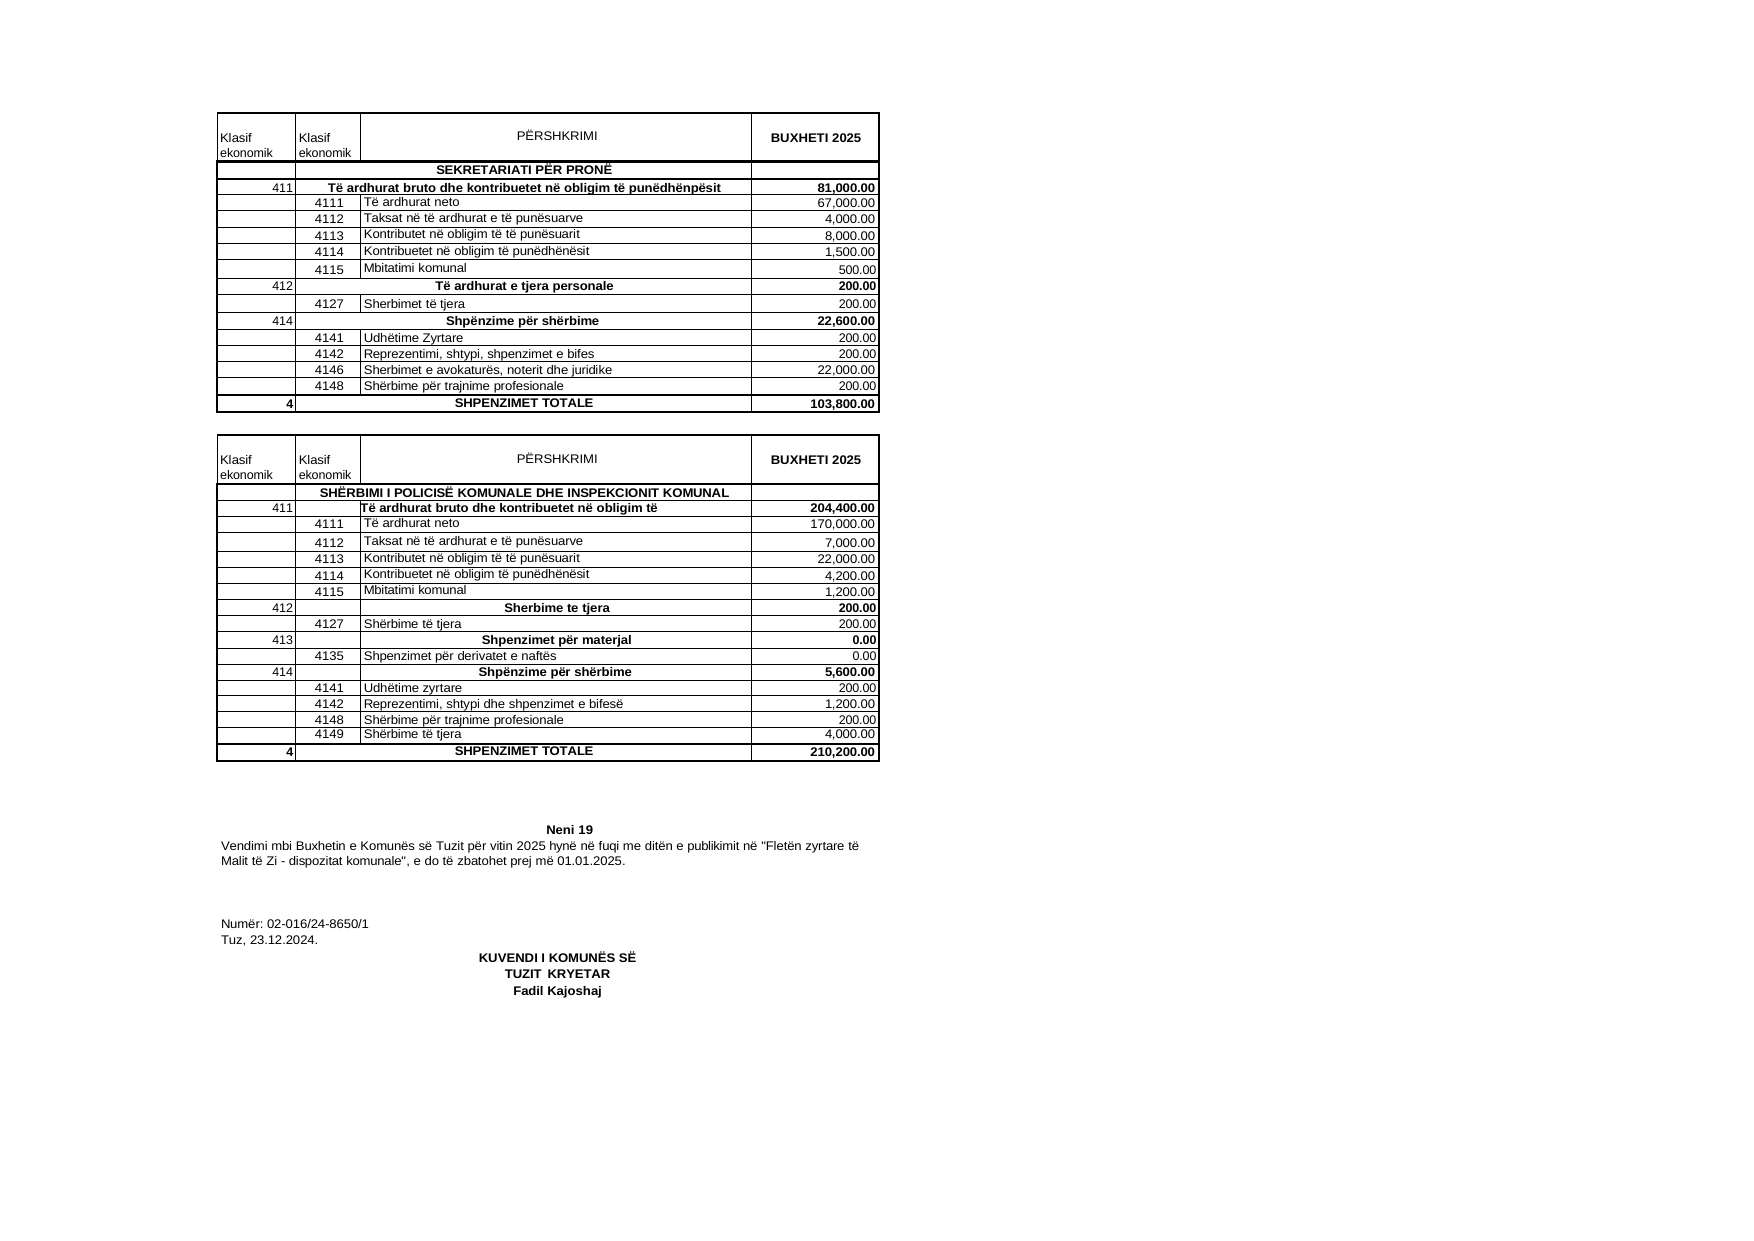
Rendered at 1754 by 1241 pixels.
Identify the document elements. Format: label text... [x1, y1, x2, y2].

table_cell Të ardhurat neto [361, 517, 751, 532]
table_cell [218, 346, 295, 361]
table_header BUXHETI 2025 [752, 114, 878, 160]
table_cell 200.00 [752, 346, 878, 361]
table_cell 4135 [296, 649, 360, 663]
table_cell [218, 362, 295, 377]
table_cell 4148 [296, 712, 360, 727]
table_cell Shërbime për trajnime profesionale [361, 378, 751, 394]
table_cell [218, 616, 295, 631]
table_cell Reprezentimi, shtypi, shpenzimet e bifes [361, 346, 751, 361]
table_cell Shërbime të tjera [361, 616, 751, 631]
table_cell Kontributet në obligim të të punësuarit [361, 552, 751, 567]
table_cell 5,600.00 [752, 665, 878, 680]
table_cell 411 [218, 501, 295, 516]
table_cell 4141 [296, 330, 360, 345]
table_cell [752, 163, 878, 178]
table_cell [218, 163, 295, 178]
table_cell 4112 [296, 211, 360, 226]
table_cell 7,000.00 [752, 533, 878, 551]
table_cell 4,000.00 [752, 211, 878, 226]
table_cell [218, 696, 295, 711]
table_cell Të ardhurat e tjera personale [296, 279, 751, 294]
table_cell Udhëtime zyrtare [361, 681, 751, 695]
table_cell [218, 728, 295, 742]
text Fadil Kajoshaj [459, 983, 656, 998]
table_cell [218, 517, 295, 532]
table_cell [296, 665, 360, 680]
table_cell 4142 [296, 346, 360, 361]
table_cell [218, 378, 295, 394]
table_cell Kontribuetet në obligim të punëdhënësit [361, 568, 751, 583]
table_header PËRSHKRIMI [361, 114, 751, 160]
table_cell 4,000.00 [752, 728, 878, 742]
table_cell 67,000.00 [752, 195, 878, 210]
table_cell Taksat në të ardhurat e të punësuarve [361, 211, 751, 226]
table_cell 413 [218, 632, 295, 647]
table_cell 4148 [296, 378, 360, 394]
text Vendimi mbi Buxhetin e Komunës së Tuzit për vitin 2025 hynë në fuqi me ditën e publikimit në "Fletën zyrtare të Malit të Zi - dispozitat komunale", e do të zbatohet prej më 01.01.2025. [221, 839, 867, 868]
table_cell 4115 [296, 260, 360, 277]
table_cell [296, 501, 360, 516]
table_cell Kontribuetet në obligim të punëdhënësit [361, 244, 751, 259]
table_cell 4 [218, 745, 295, 760]
table_cell 414 [218, 313, 295, 329]
table_cell 4113 [296, 552, 360, 567]
table_cell 4114 [296, 244, 360, 259]
table_cell 200.00 [752, 378, 878, 394]
table_cell 4112 [296, 533, 360, 551]
table_cell [218, 649, 295, 663]
table_cell 170,000.00 [752, 517, 878, 532]
table_cell Sherbimet e avokaturës, noterit dhe juridike [361, 362, 751, 377]
table_cell 200.00 [752, 712, 878, 727]
table_cell 200.00 [752, 616, 878, 631]
table_cell 4111 [296, 517, 360, 532]
table_cell [218, 485, 295, 499]
table_cell Shpenzimet për materjal [361, 632, 751, 647]
table_cell 1,500.00 [752, 244, 878, 259]
table_cell Shërbime për trajnime profesionale [361, 712, 751, 727]
table_cell 4113 [296, 228, 360, 243]
table_header Klasif ekonomik [218, 436, 295, 483]
table_cell 200.00 [752, 681, 878, 695]
table_cell [752, 485, 878, 499]
table_header BUXHETI 2025 [752, 436, 878, 483]
table_cell 4149 [296, 728, 360, 742]
table_cell 4,200.00 [752, 568, 878, 583]
table_cell Kontributet në obligim të të punësuarit [361, 228, 751, 243]
table_cell 204,400.00 [752, 501, 878, 516]
table_cell 412 [218, 279, 295, 294]
table_cell 103,800.00 [752, 396, 878, 411]
table_cell Shpënzime për shërbime [296, 313, 751, 329]
table_cell Udhëtime Zyrtare [361, 330, 751, 345]
table_cell [218, 195, 295, 210]
table_header Klasif ekonomik [296, 436, 360, 483]
table_cell 4146 [296, 362, 360, 377]
table_cell SHPENZIMET TOTALE [296, 396, 751, 411]
table_cell 210,200.00 [752, 745, 878, 760]
table_cell 4114 [296, 568, 360, 583]
table_cell Sherbimet të tjera [361, 295, 751, 311]
table_header Klasif ekonomik [296, 114, 360, 160]
table_cell Të ardhurat bruto dhe kontribuetet në obligim të punëdhënpësit [361, 501, 751, 516]
table_cell Shërbime të tjera [361, 728, 751, 742]
table_cell [218, 295, 295, 311]
table_cell [218, 584, 295, 599]
table_cell SHPENZIMET TOTALE [296, 745, 751, 760]
table_cell SHËRBIMI I POLICISË KOMUNALE DHE INSPEKCIONIT KOMUNAL [296, 485, 751, 499]
table_cell 200.00 [752, 600, 878, 615]
table_cell 200.00 [752, 295, 878, 311]
table_cell [218, 681, 295, 695]
table_cell Të ardhurat bruto dhe kontribuetet në obligim të punëdhënpësit [296, 180, 751, 194]
table_cell 22,000.00 [752, 362, 878, 377]
table_cell Shpënzime për shërbime [361, 665, 751, 680]
table_cell [218, 712, 295, 727]
table_cell 4 [218, 396, 295, 411]
table_cell Mbitatimi komunal [361, 584, 751, 599]
table_cell 500.00 [752, 260, 878, 277]
table_cell [218, 260, 295, 277]
text Numër: 02-016/24-8650/1 Tuz, 23.12.2024. [221, 917, 369, 947]
table_cell SEKRETARIATI PËR PRONË [296, 163, 751, 178]
table_cell 4111 [296, 195, 360, 210]
table_cell [296, 632, 360, 647]
table_cell 0.00 [752, 649, 878, 663]
subtitle KUVENDI I KOMUNËS SË TUZIT KRYETAR [459, 951, 656, 982]
table_cell Shpenzimet për derivatet e naftës [361, 649, 751, 663]
table_cell 4127 [296, 295, 360, 311]
table_cell Taksat në të ardhurat e të punësuarve [361, 533, 751, 551]
table_cell [218, 211, 295, 226]
table_cell 4127 [296, 616, 360, 631]
table_cell 22,600.00 [752, 313, 878, 329]
table_cell 1,200.00 [752, 584, 878, 599]
table_cell Reprezentimi, shtypi dhe shpenzimet e bifesë [361, 696, 751, 711]
table_cell 0.00 [752, 632, 878, 647]
table_cell 200.00 [752, 279, 878, 294]
table_cell [218, 533, 295, 551]
table_cell 200.00 [752, 330, 878, 345]
table_cell Të ardhurat neto [361, 195, 751, 210]
table_header PËRSHKRIMI [361, 436, 751, 483]
table_cell 411 [218, 180, 295, 194]
table_cell [296, 600, 360, 615]
table_cell 81,000.00 [752, 180, 878, 194]
table_cell 412 [218, 600, 295, 615]
table_header Klasif ekonomik [218, 114, 295, 160]
table_cell [218, 228, 295, 243]
table_cell 8,000.00 [752, 228, 878, 243]
table_cell 4141 [296, 681, 360, 695]
table_cell Sherbime te tjera [361, 600, 751, 615]
table_cell 4115 [296, 584, 360, 599]
table_cell [218, 244, 295, 259]
table_cell [218, 330, 295, 345]
table_cell Mbitatimi komunal [361, 260, 751, 277]
table_cell [218, 568, 295, 583]
table_cell 4142 [296, 696, 360, 711]
table_cell [218, 552, 295, 567]
table_cell 1,200.00 [752, 696, 878, 711]
subtitle Neni 19 [546, 822, 1502, 837]
table_cell 414 [218, 665, 295, 680]
table_cell 22,000.00 [752, 552, 878, 567]
